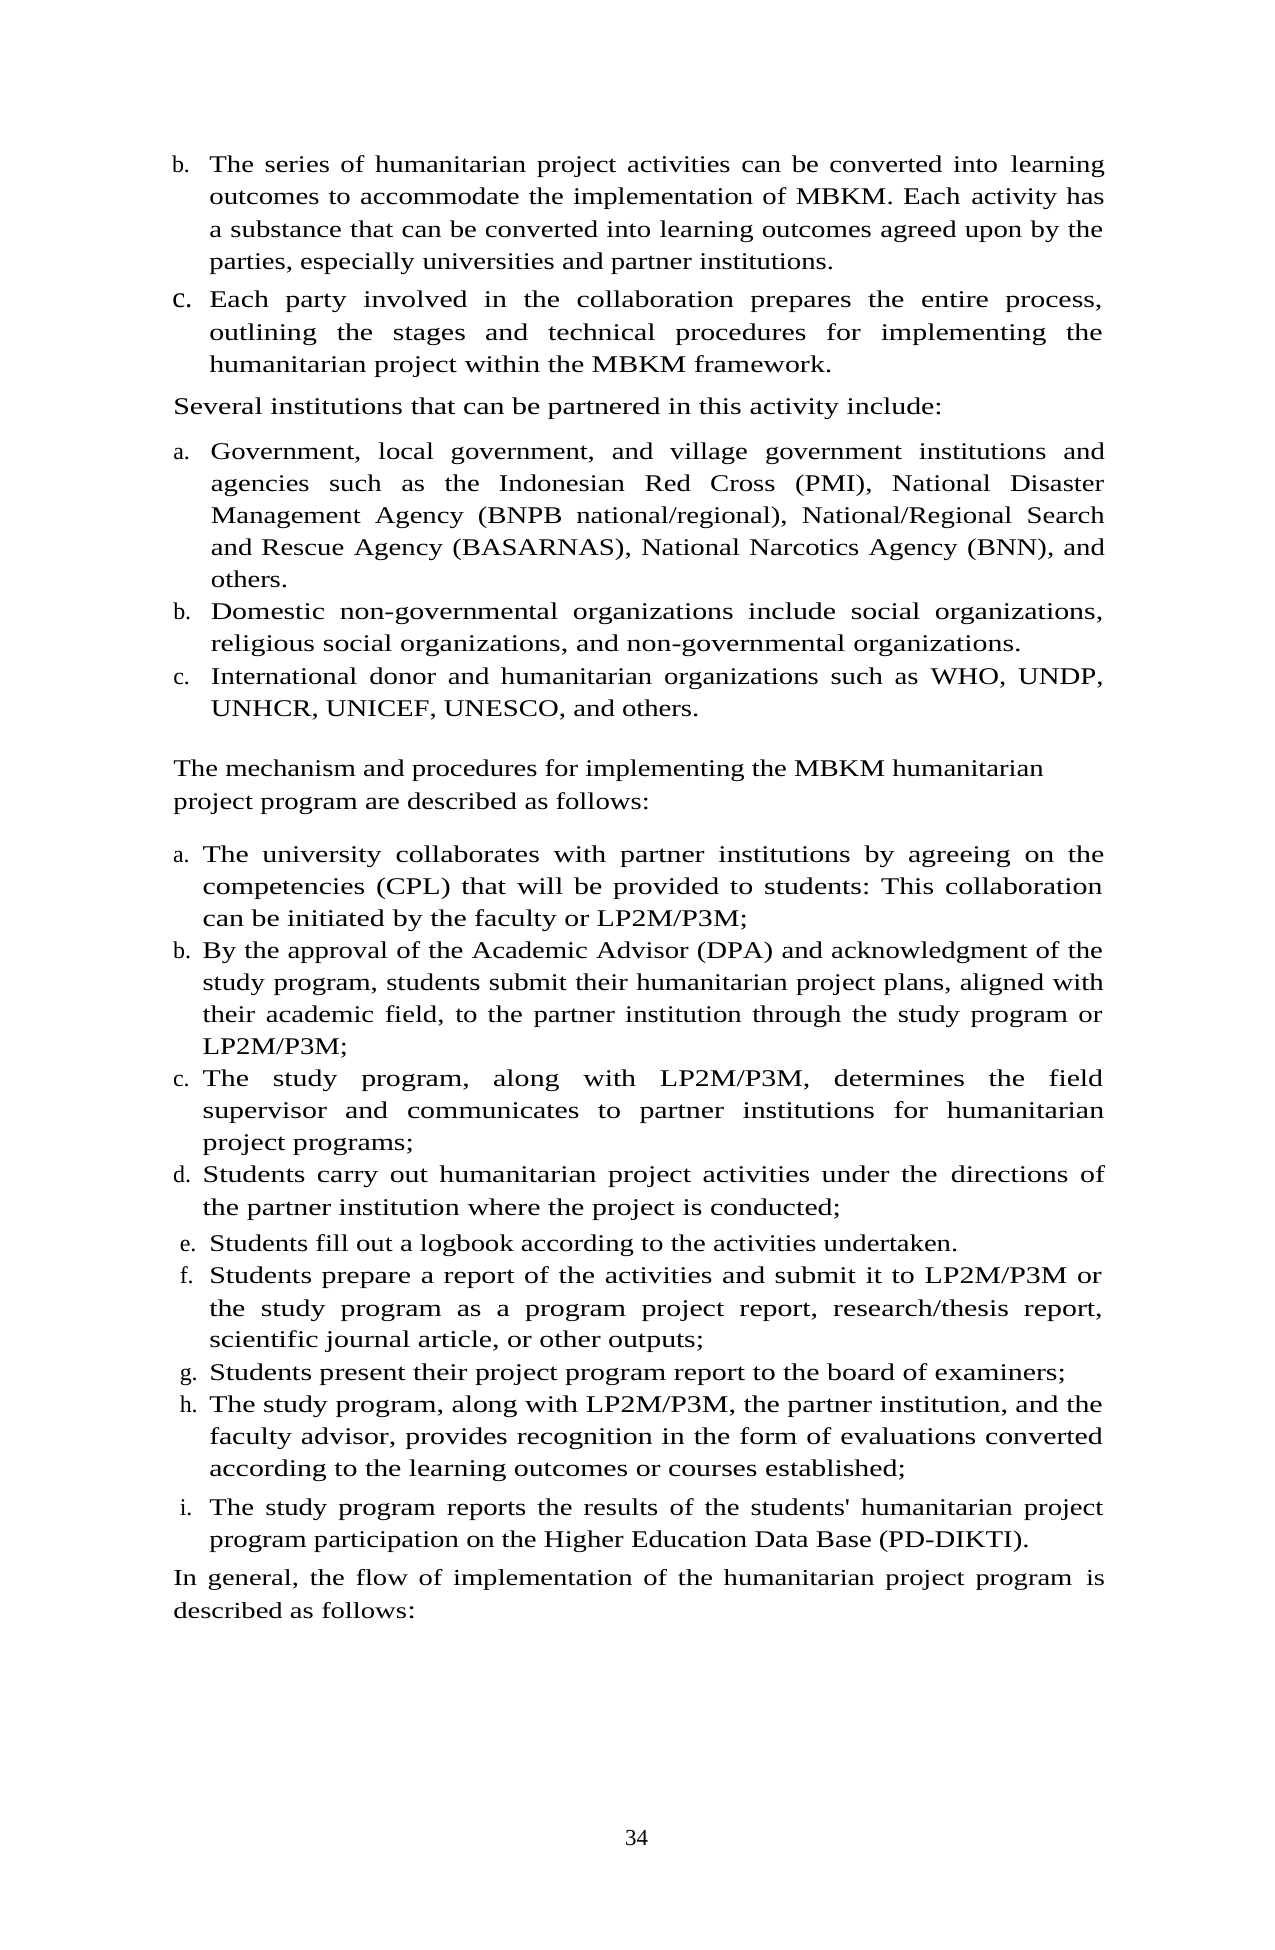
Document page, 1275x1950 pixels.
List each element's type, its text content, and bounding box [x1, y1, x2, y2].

list The university collaborates with partner institutions by agreeing on the competencies (CPL) that will be provided to students: This collaboration can be initiated by the faculty or LP2M/P3M; [173, 840, 1105, 931]
list The study program reports the results of the students' humanitarian project program participation on the Higher Education Data Base (PD-DIKTI). [179, 1493, 1105, 1552]
list Students prepare a report of the activities and submit it to LP2M/P3M or the study program as a program project report, research/thesis report, scientific journal article, or other outputs; [179, 1262, 1105, 1353]
list In general, the flow of implementation of the humanitarian project program is described as follows: [173, 1564, 1105, 1624]
list By the approval of the Academic Advisor (DPA) and acknowledgment of the study program, students submit their humanitarian project plans, aligned with their academic field, to the partner institution through the study program or LP2M/P3M; [173, 936, 1105, 1059]
list The study program, along with LP2M/P3M, the partner institution, and the faculty advisor, provides recognition in the form of evaluations converted according to the learning outcomes or courses established; [179, 1390, 1105, 1481]
list Students carry out humanitarian project activities under the directions of the partner institution where the project is conducted; [173, 1161, 1105, 1220]
text The mechanism and procedures for implementing the MBKM humanitarian project program are described as follows: [173, 754, 1105, 814]
list Domestic non-governmental organizations include social organizations, religious social organizations, and non-governmental organizations. [173, 597, 1105, 657]
list The study program, along with LP2M/P3M, determines the field supervisor and communicates to partner institutions for humanitarian project programs; [173, 1064, 1105, 1156]
list International donor and humanitarian organizations such as WHO, UNDP, UNHCR, UNICEF, UNESCO, and others. [173, 662, 1105, 721]
text Several institutions that can be partnered in this activity include: [173, 392, 1105, 420]
list Students present their project program report to the board of examiners; [179, 1358, 1105, 1385]
list Government, local government, and village government institutions and agencies such as the Indonesian Red Cross (PMI), National Disaster Management Agency (BNPB national/regional), National/Regional Search and Rescue Agency (BASARNAS), National Narcotics Agency (BNN), and others. [173, 437, 1105, 593]
list Each party involved in the collaboration prepares the entire process, outlining the stages and technical procedures for implementing the humanitarian project within the MBKM framework. [172, 280, 1105, 378]
list The series of humanitarian project activities can be converted into learning outcomes to accommodate the implementation of MBKM. Each activity has a substance that can be converted into learning outcomes agreed upon by the parties, especially universities and partner institutions. [172, 150, 1105, 274]
list Students fill out a logbook according to the activities undertaken. [179, 1229, 1105, 1257]
